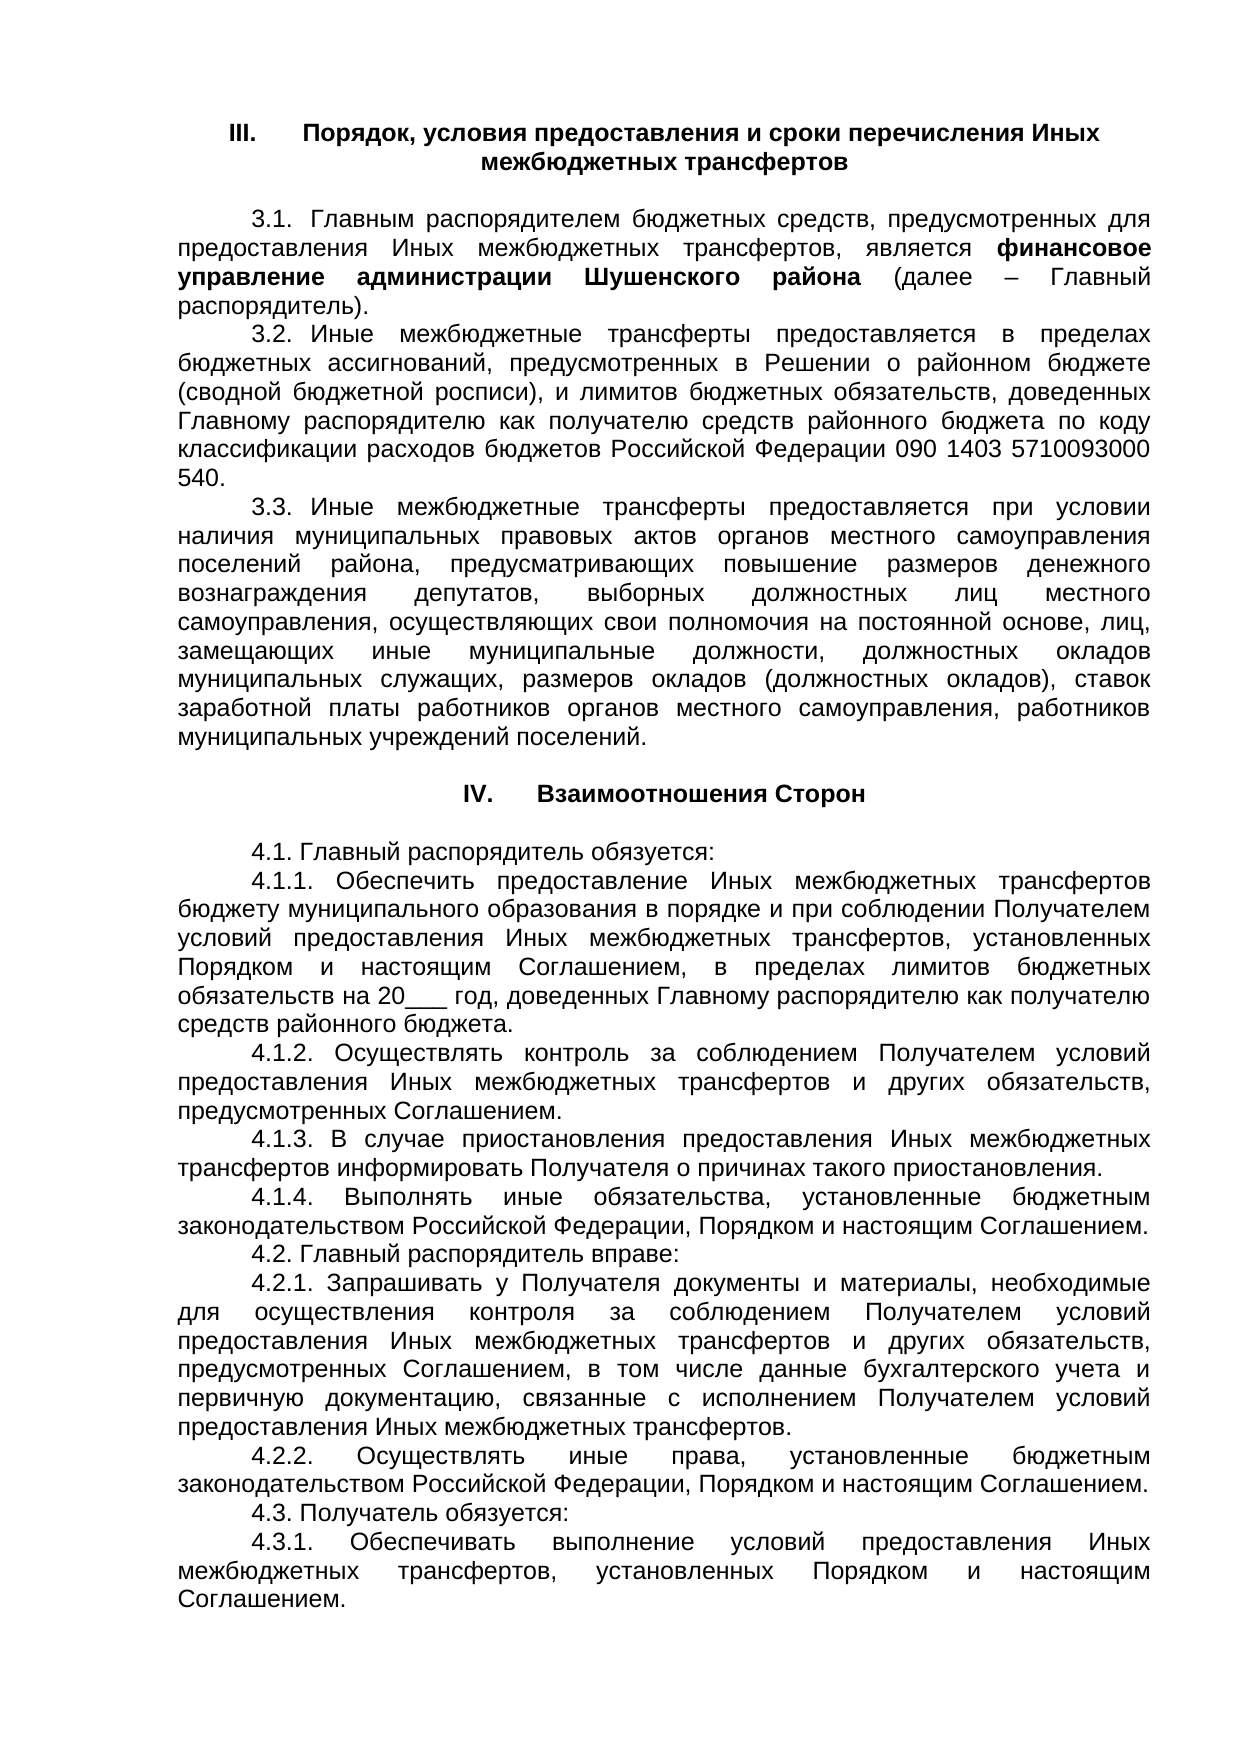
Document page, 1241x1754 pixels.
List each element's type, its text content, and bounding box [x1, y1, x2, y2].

text 4.3. Получатель обязуется: [177, 1498, 1152, 1527]
text 4.1. Главный распорядитель обязуется: [177, 837, 1152, 866]
list Иные межбюджетные трансферты предоставляется в пределах бюджетных ассигнований, предусмотренных в Решении о районном бюджете (сводной бюджетной росписи), и лимитов бюджетных обязательств, доведенных Главному распорядителю как получателю средств районного бюджета по коду классификации расходов бюджетов Российской Федерации 090 1403 5710093000 540. [177, 319, 1152, 492]
text 4.1.4. Выполнять иные обязательства, установленные бюджетным законодательством Российской Федерации, Порядком и настоящим Соглашением. [177, 1182, 1152, 1239]
list Порядок, условия предоставления и сроки перечисления Иных межбюджетных трансфертов [177, 118, 1152, 176]
text 4.1.1. Обеспечить предоставление Иных межбюджетных трансфертов бюджету муниципального образования в порядке и при соблюдении Получателем условий предоставления Иных межбюджетных трансфертов, установленных Порядком и настоящим Соглашением, в пределах лимитов бюджетных обязательств на 20___ год, доведенных Главному распорядителю как получателю средств районного бюджета. [177, 866, 1152, 1038]
text 4.3.1. Обеспечивать выполнение условий предоставления Иных межбюджетных трансфертов, установленных Порядком и настоящим Соглашением. [177, 1527, 1152, 1613]
list Иные межбюджетные трансферты предоставляется при условии наличия муниципальных правовых актов органов местного самоуправления поселений района, предусматривающих повышение размеров денежного вознаграждения депутатов, выборных должностных лиц местного самоуправления, осуществляющих свои полномочия на постоянной основе, лиц, замещающих иные муниципальные должности, должностных окладов муниципальных служащих, размеров окладов (должностных окладов), ставок заработной платы работников органов местного самоуправления, работников муниципальных учреждений поселений. [177, 492, 1152, 751]
text 4.1.2. Осуществлять контроль за соблюдением Получателем условий предоставления Иных межбюджетных трансфертов и других обязательств, предусмотренных Соглашением. [177, 1038, 1152, 1124]
list Взаимоотношения Сторон [177, 779, 1152, 808]
text 4.1.3. В случае приостановления предоставления Иных межбюджетных трансфертов информировать Получателя о причинах такого приостановления. [177, 1124, 1152, 1182]
text 4.2.1. Запрашивать у Получателя документы и материалы, необходимые для осуществления контроля за соблюдением Получателем условий предоставления Иных межбюджетных трансфертов и других обязательств, предусмотренных Соглашением, в том числе данные бухгалтерского учета и первичную документацию, связанные с исполнением Получателем условий предоставления Иных межбюджетных трансфертов. [177, 1268, 1152, 1441]
text 4.2.2. Осуществлять иные права, установленные бюджетным законодательством Российской Федерации, Порядком и настоящим Соглашением. [177, 1441, 1152, 1498]
list Главным распорядителем бюджетных средств, предусмотренных для предоставления Иных межбюджетных трансфертов, является финансовое управление администрации Шушенского района (далее – Главный распорядитель). [177, 204, 1152, 319]
text 4.2. Главный распорядитель вправе: [177, 1239, 1152, 1268]
